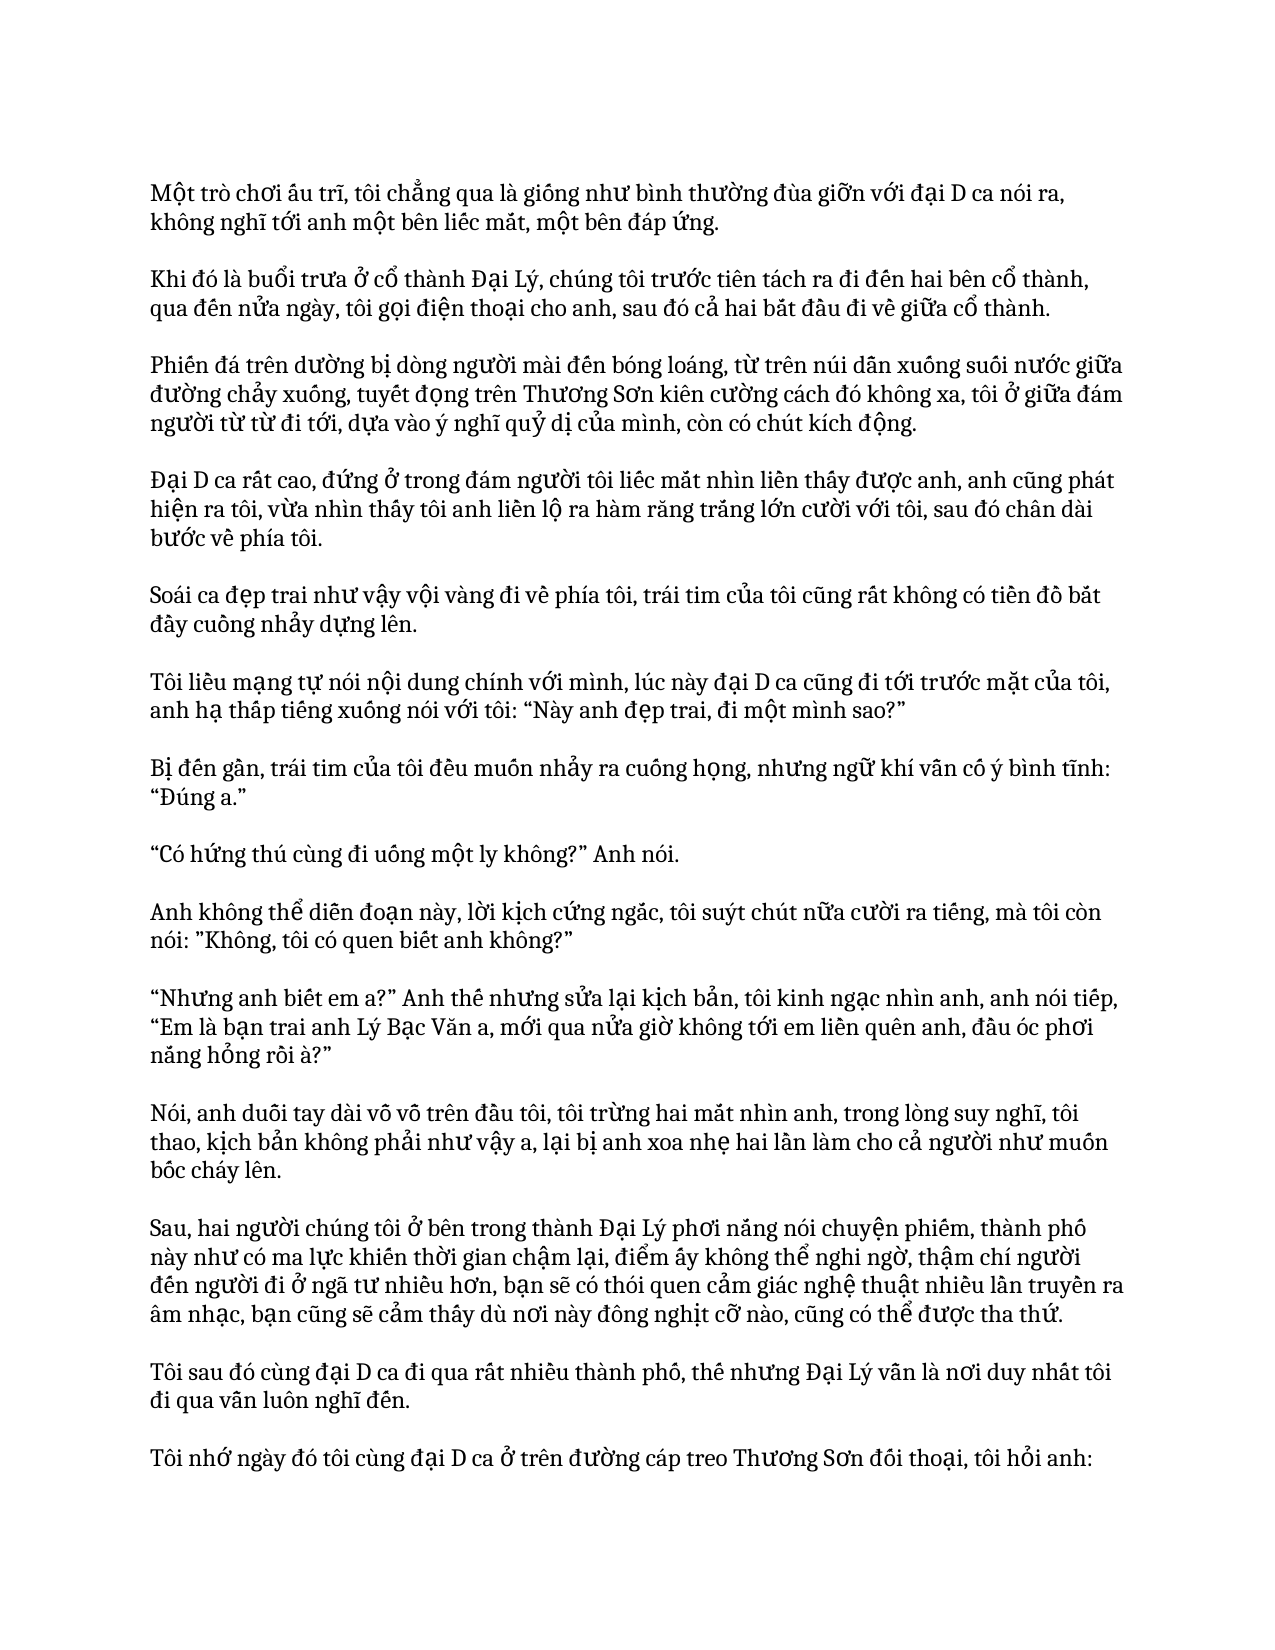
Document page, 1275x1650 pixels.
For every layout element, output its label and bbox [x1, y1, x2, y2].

text [150, 150, 1125, 1472]
